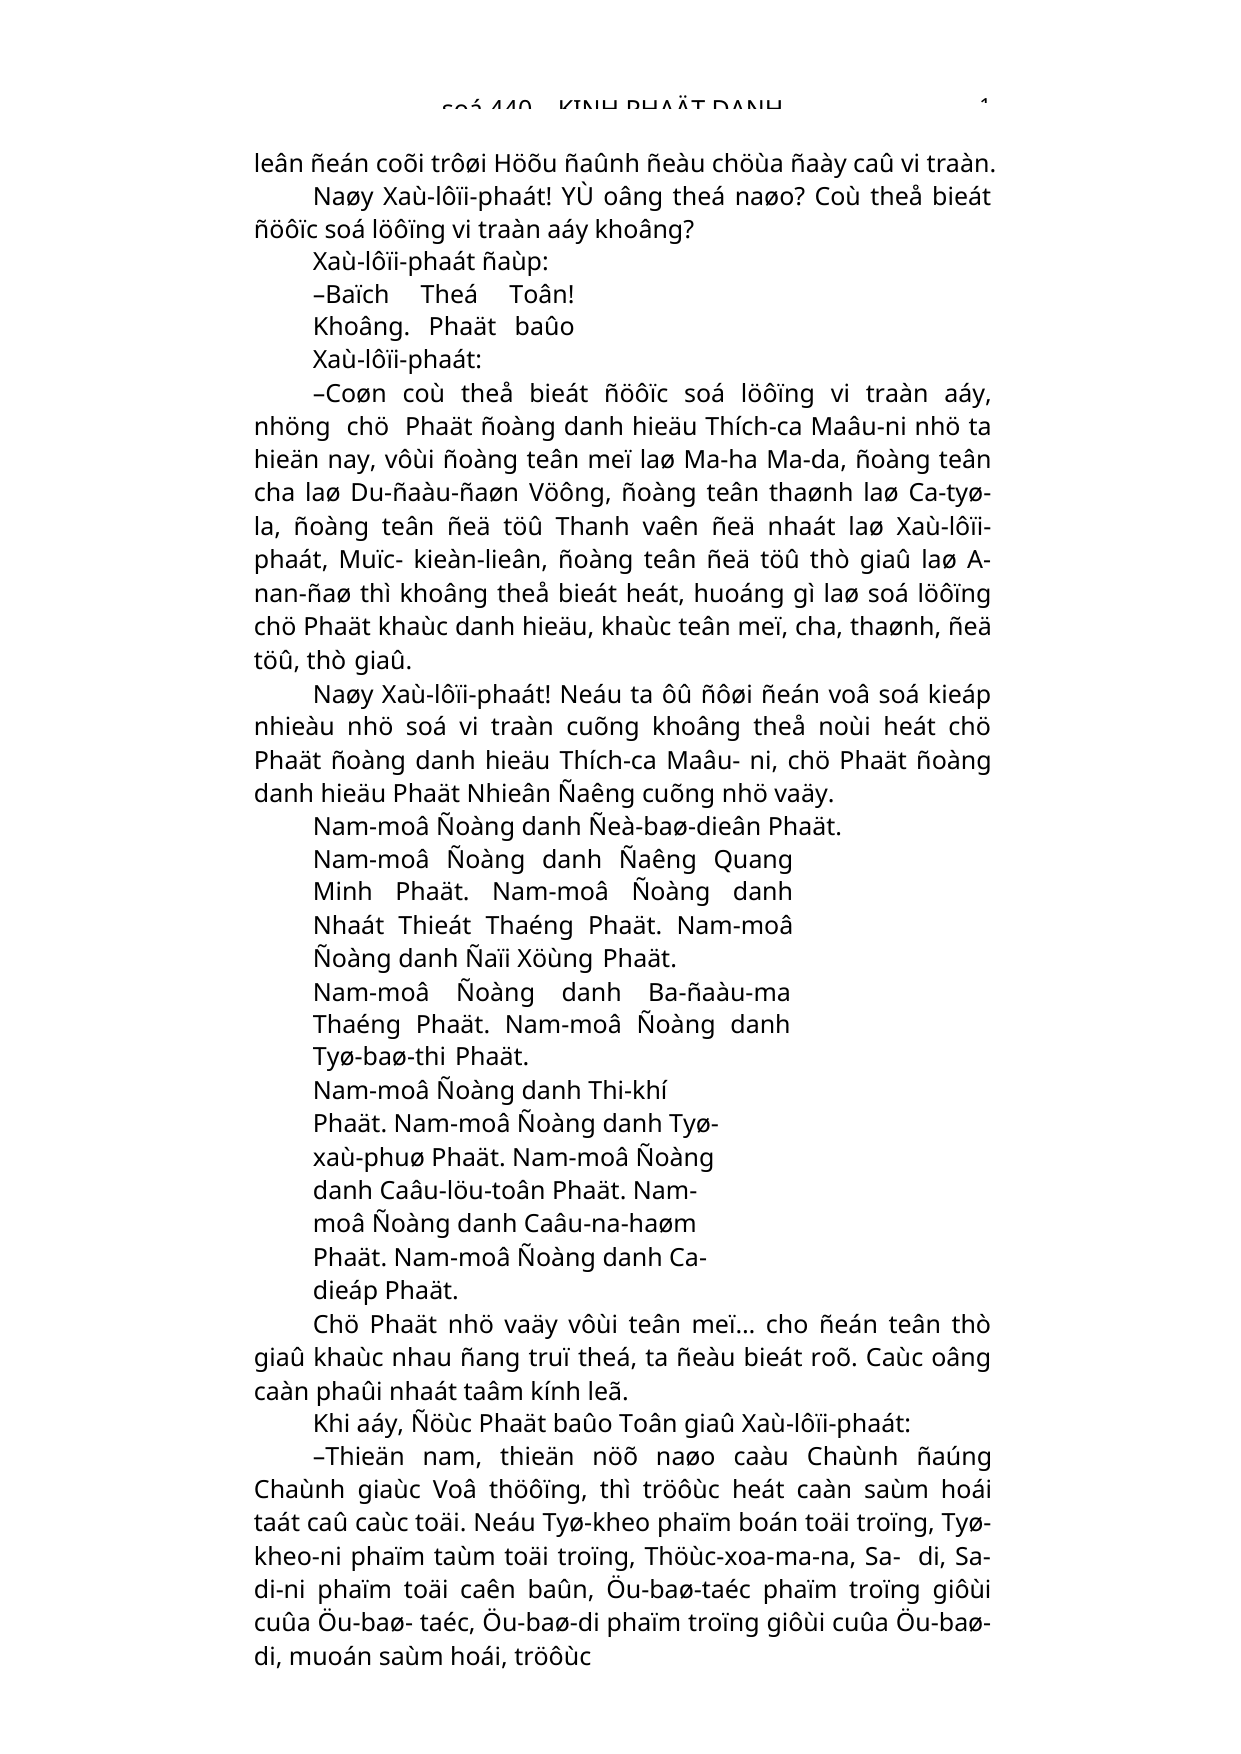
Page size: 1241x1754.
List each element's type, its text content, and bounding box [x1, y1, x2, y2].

text Khi aáy, Ñöùc Phaät baûo Toân giaû Xaù-lôïi-phaát: [313, 1407, 1065, 1439]
text Chö Phaät nhö vaäy vôùi teân meï… cho ñeán teân thò giaû khaùc nhau ñang truï theá, ta ñeàu bieát roõ. Caùc oâng caàn phaûi nhaát taâm kính leã. [254, 1307, 992, 1407]
text Nam-moâ Ñoàng danh Ñeà-baø-dieân Phaät. [313, 810, 1065, 841]
text –Baïch Theá Toân! Khoâng. Phaät baûo Xaù-lôïi-phaát: [313, 277, 575, 375]
text Naøy Xaù-lôïi-phaát! Neáu ta ôû ñôøi ñeán voâ soá kieáp nhieàu nhö soá vi traàn cuõng khoâng theå noùi heát chö Phaät ñoàng danh hieäu Thích-ca Maâu- ni, chö Phaät ñoàng danh hieäu Phaät Nhieân Ñaêng cuõng nhö vaäy. [254, 676, 992, 810]
text –Coøn coù theå bieát ñöôïc soá löôïng vi traàn aáy, nhöng chö Phaät ñoàng danh hieäu Thích-ca Maâu-ni nhö ta hieän nay, vôùi ñoàng teân meï laø Ma-ha Ma-da, ñoàng teân cha laø Du-ñaàu-ñaøn Vöông, ñoàng teân thaønh laø Ca-tyø-la, ñoàng teân ñeä töû Thanh vaên ñeä nhaát laø Xaù-lôïi-phaát, Muïc- kieàn-lieân, ñoàng teân ñeä töû thò giaû laø A-nan-ñaø thì khoâng theå bieát heát, huoáng gì laø soá löôïng chö Phaät khaùc danh hieäu, khaùc teân meï, cha, thaønh, ñeä töû, thò giaû. [254, 376, 992, 676]
text Nam-moâ Ñoàng danh Ñaêng Quang Minh Phaät. Nam-moâ Ñoàng danh Nhaát Thieát Thaéng Phaät. Nam-moâ Ñoàng danh Ñaïi Xöùng Phaät. [313, 841, 794, 975]
text leân ñeán coõi trôøi Höõu ñaûnh ñeàu chöùa ñaày caû vi traàn. [254, 146, 1065, 179]
text Xaù-lôïi-phaát ñaùp: [313, 246, 1065, 277]
text Nam-moâ Ñoàng danh Ba-ñaàu-ma Thaéng Phaät. Nam-moâ Ñoàng danh Tyø-baø-thi Phaät. [313, 975, 791, 1073]
text –Thieän nam, thieän nöõ naøo caàu Chaùnh ñaúng Chaùnh giaùc Voâ thöôïng, thì tröôùc heát caàn saùm hoái taát caû caùc toäi. Neáu Tyø-kheo phaïm boán toäi troïng, Tyø-kheo-ni phaïm taùm toäi troïng, Thöùc-xoa-ma-na, Sa- di, Sa-di-ni phaïm toäi caên baûn, Öu-baø-taéc phaïm troïng giôùi cuûa Öu-baø- taéc, Öu-baø-di phaïm troïng giôùi cuûa Öu-baø-di, muoán saùm hoái, tröôùc [254, 1439, 992, 1673]
text Nam-moâ Ñoàng danh Thi-khí Phaät. Nam-moâ Ñoàng danh Tyø-xaù-phuø Phaät. Nam-moâ Ñoàng danh Caâu-löu-toân Phaät. Nam-moâ Ñoàng danh Caâu-na-haøm Phaät. Nam-moâ Ñoàng danh Ca-dieáp Phaät. [313, 1073, 730, 1307]
text Naøy Xaù-lôïi-phaát! YÙ oâng theá naøo? Coù theå bieát ñöôïc soá löôïng vi traàn aáy khoâng? [254, 179, 992, 246]
